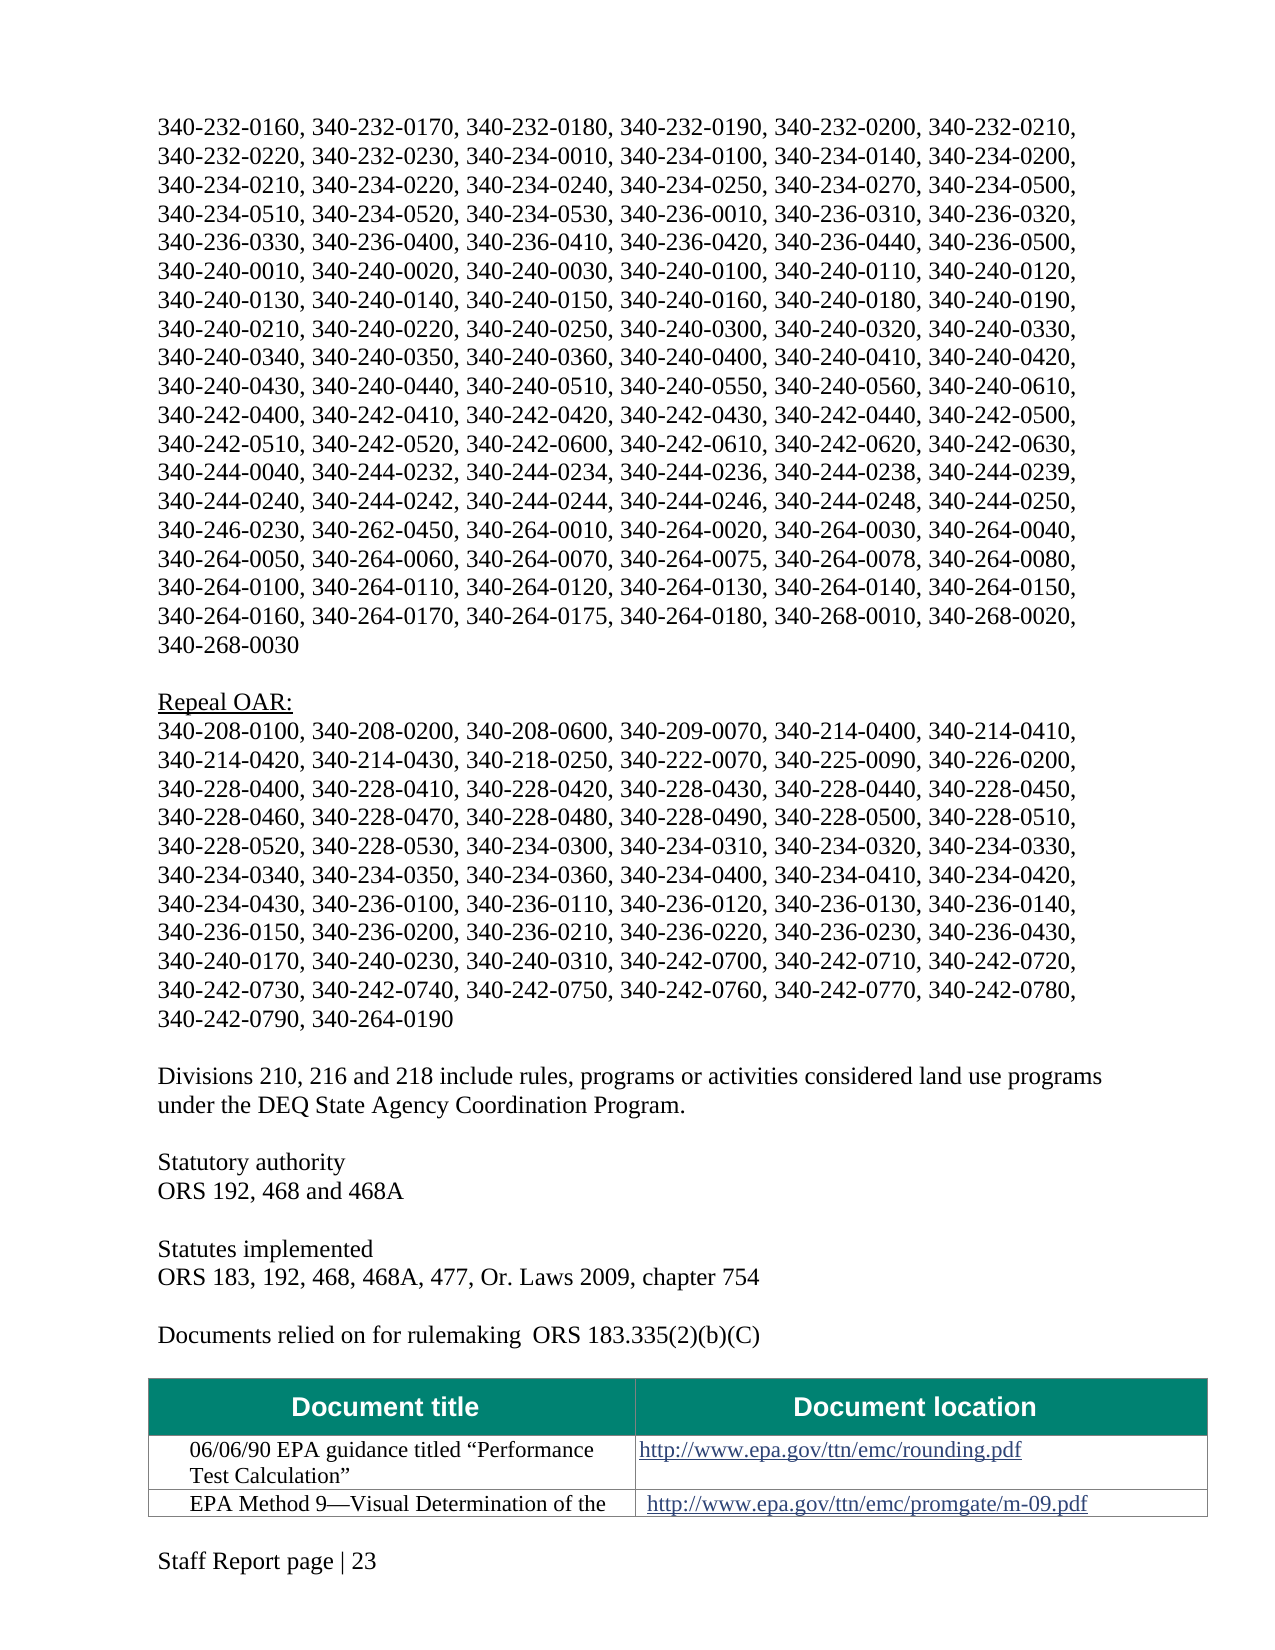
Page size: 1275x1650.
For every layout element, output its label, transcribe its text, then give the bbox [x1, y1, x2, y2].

text ORS 183, 192, 468, 468A, 477, Or. Laws 2009, chapter 754 [157, 1262, 1170, 1291]
text ORS 192, 468 and 468A [157, 1176, 1170, 1205]
table_header Document location [636, 1379, 1207, 1435]
text Repeal OAR: [157, 687, 1170, 716]
text Statutes implemented [157, 1234, 1170, 1262]
text Divisions 210, 216 and 218 include rules, programs or activities considered land use programs under the DEQ State Agency Coordination Program. [157, 1061, 1132, 1119]
text 340-208-0100, 340-208-0200, 340-208-0600, 340-209-0070, 340-214-0400, 340-214-0410, 340-214-0420, 340-214-0430, 340-218-0250, 340-222-0070, 340-225-0090, 340-226-0200, 340-228-0400, 340-228-0410, 340-228-0420, 340-228-0430, 340-228-0440, 340-228-0450, 340-228-0460, 340-228-0470, 340-228-0480, 340-228-0490, 340-228-0500, 340-228-0510, 340-228-0520, 340-228-0530, 340-234-0300, 340-234-0310, 340-234-0320, 340-234-0330, 340-234-0340, 340-234-0350, 340-234-0360, 340-234-0400, 340-234-0410, 340-234-0420, 340-234-0430, 340-236-0100, 340-236-0110, 340-236-0120, 340-236-0130, 340-236-0140, 340-236-0150, 340-236-0200, 340-236-0210, 340-236-0220, 340-236-0230, 340-236-0430, 340-240-0170, 340-240-0230, 340-240-0310, 340-242-0700, 340-242-0710, 340-242-0720, 340-242-0730, 340-242-0740, 340-242-0750, 340-242-0760, 340-242-0770, 340-242-0780, 340-242-0790, 340-264-0190 [157, 716, 1076, 1032]
table_cell http://www.epa.gov/ttn/emc/rounding.pdf [636, 1436, 1207, 1488]
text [157, 112, 1086, 659]
text Documents relied on for rulemaking ORS 183.335(2)(b)(C) [157, 1320, 1170, 1349]
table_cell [636, 1490, 1207, 1516]
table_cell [149, 1490, 635, 1516]
text Statutory authority [157, 1147, 1170, 1176]
table_cell 06/06/90 EPA guidance titled “Performance Test Calculation” [149, 1436, 635, 1488]
table_header Document title [149, 1379, 635, 1435]
